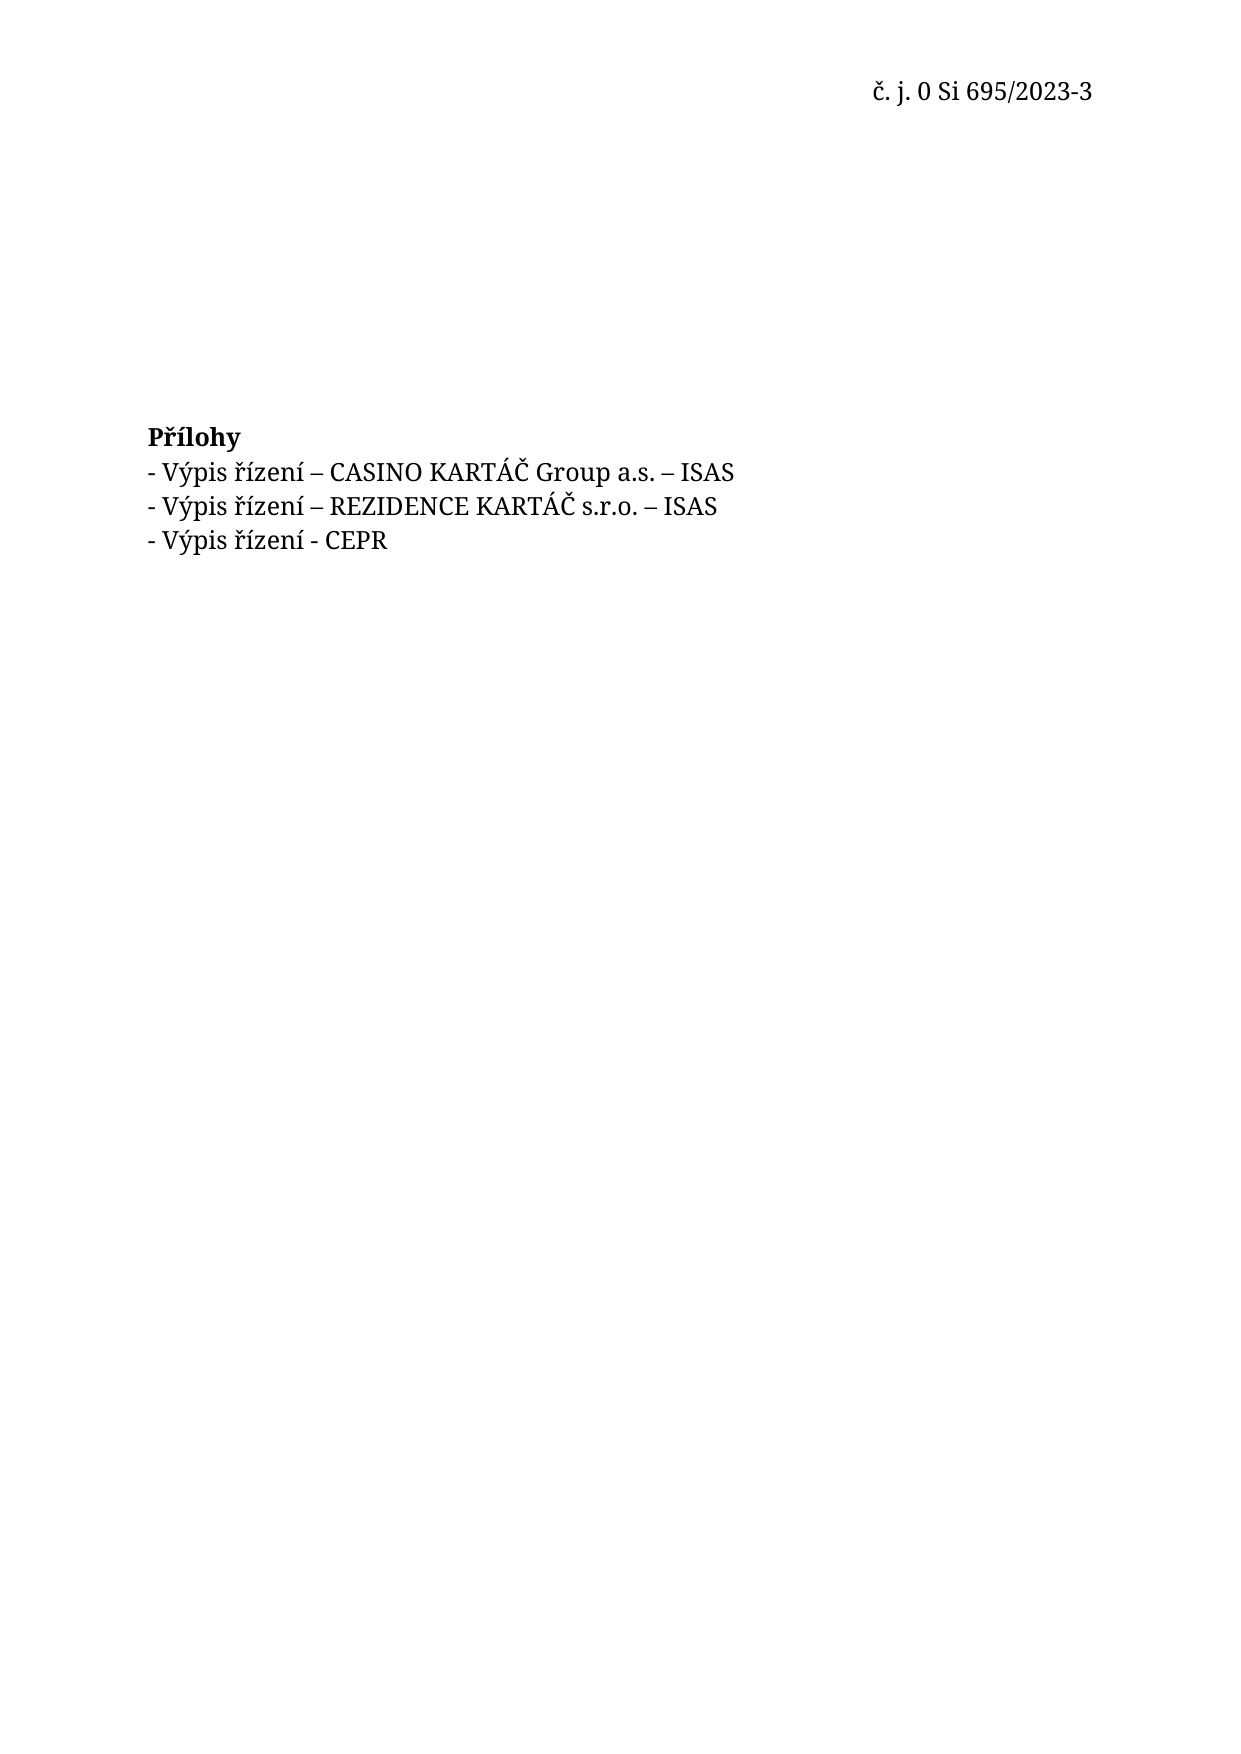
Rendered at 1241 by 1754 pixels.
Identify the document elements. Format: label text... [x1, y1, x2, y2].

text - Výpis řízení – CASINO KARTÁČ Group a.s. – ISAS [148, 454, 1093, 488]
text Přílohy [148, 420, 1093, 454]
text - Výpis řízení – REZIDENCE KARTÁČ s.r.o. – ISAS [148, 488, 1093, 522]
text - Výpis řízení - CEPR [148, 522, 1093, 556]
